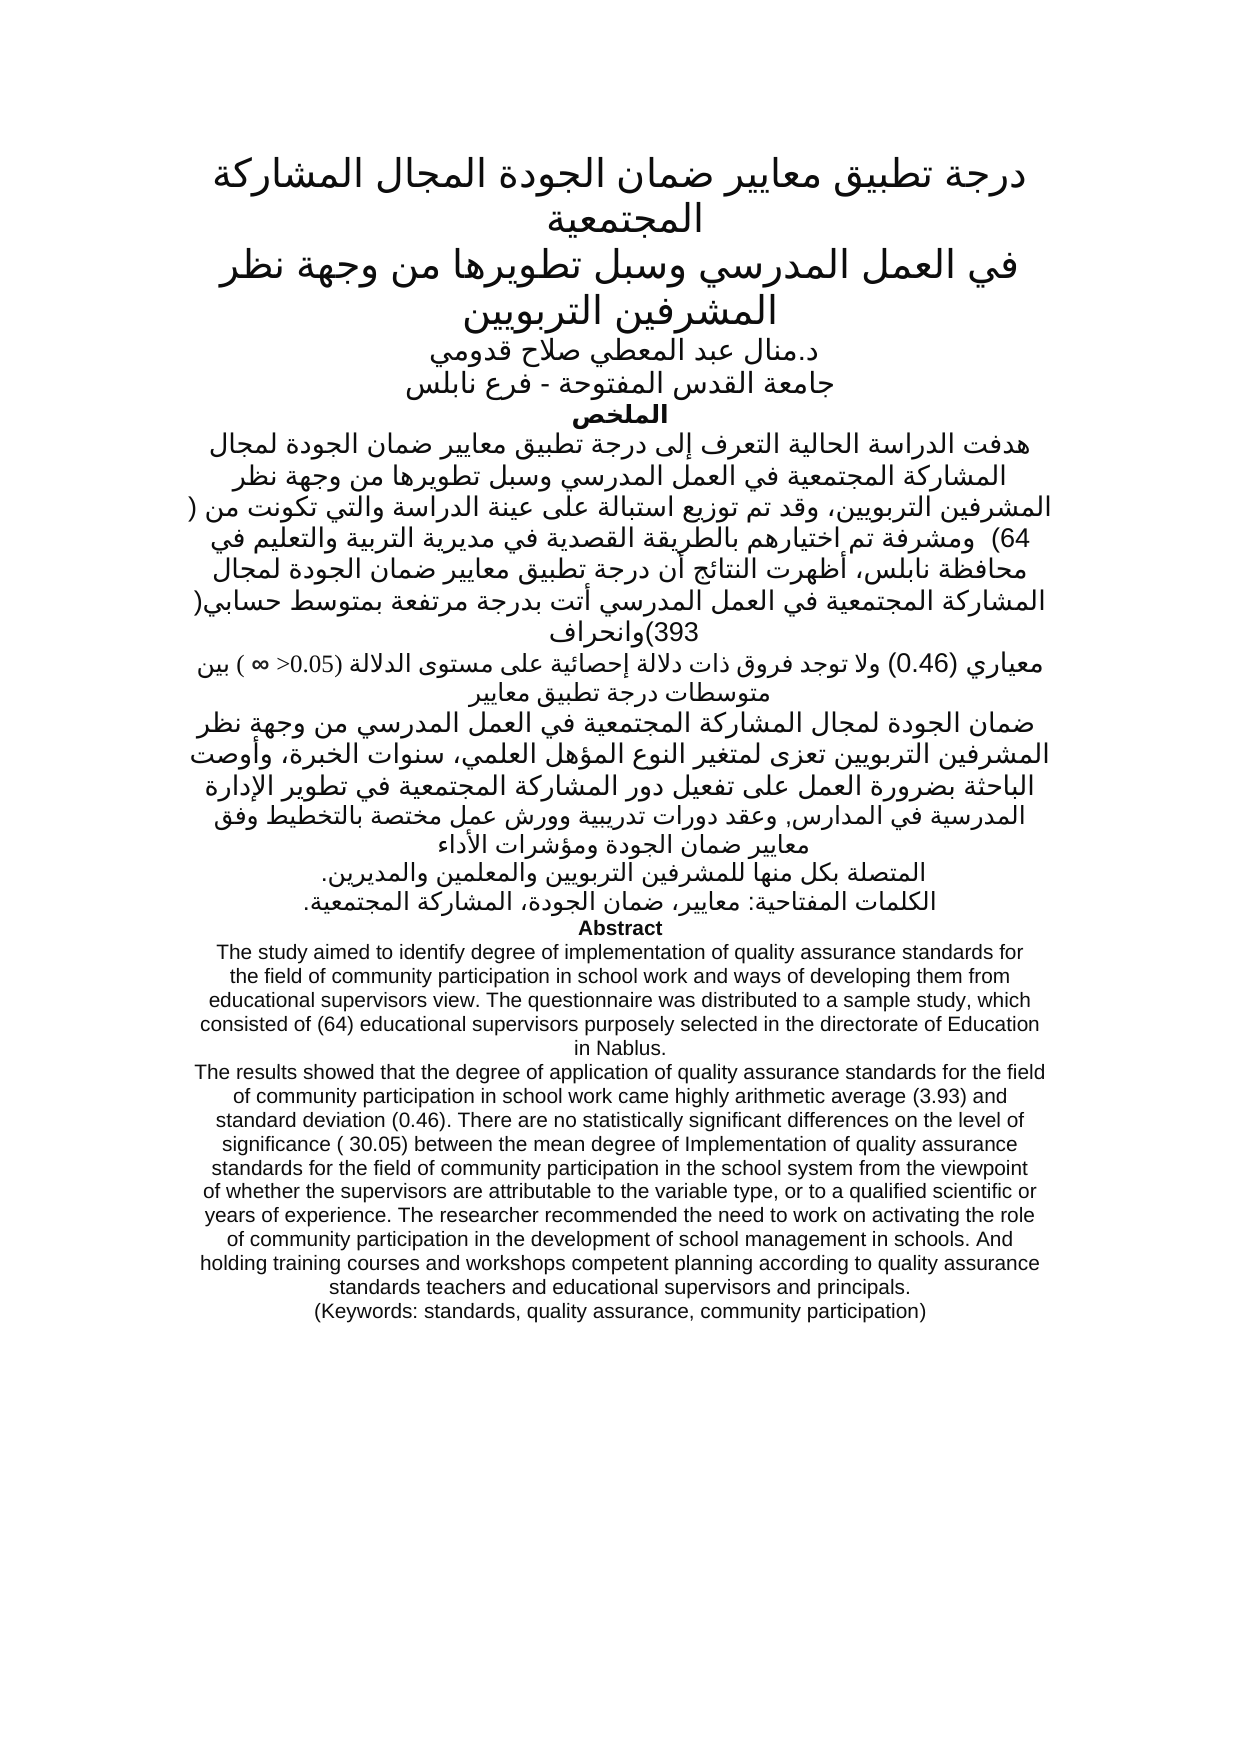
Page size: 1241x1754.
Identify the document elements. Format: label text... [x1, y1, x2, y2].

text years of experience. The researcher recommended the need to work on activating the role [187, 1203, 1053, 1227]
text the field of community participation in school work and ways of developing them from [187, 964, 1053, 988]
text جامعة القدس المفتوحة - فرع نابلس [187, 366, 1053, 399]
text of community participation in the development of school management in schools. And [187, 1227, 1053, 1251]
text consisted of (64) educational supervisors purposely selected in the directorate of Education [187, 1012, 1053, 1036]
text standard deviation (0.46). There are no statistically significant differences on the level of [187, 1107, 1053, 1131]
text هدفت الدراسة الحالية التعرف إلى درجة تطبيق معايير ضمان الجودة لمجال المشاركة المجتمعية في العمل المدرسي وسبل تطويرها من وجهة نظر المشرفين التربويين، وقد تم توزيع استبالة على عينة الدراسة والتي تكونت من (64) ومشرفة تم اختيارهم بالطريقة القصدية في مديرية التربية والتعليم في محافظة نابلس، أظهرت النتائج أن درجة تطبيق معايير ضمان الجودة لمجال المشاركة المجتمعية في العمل المدرسي أتت بدرجة مرتفعة بمتوسط حسابي(393)وانحراف [187, 428, 1053, 647]
text د.منال عبد المعطي صلاح قدومي [187, 332, 1053, 366]
text of community participation in school work came highly arithmetic average (3.93) and [187, 1083, 1053, 1107]
text holding training courses and workshops competent planning according to quality assurance [187, 1251, 1053, 1275]
text of whether the supervisors are attributable to the variable type, or to a qualified scientific or [187, 1179, 1053, 1203]
text ضمان الجودة لمجال المشاركة المجتمعية في العمل المدرسي من وجهة نظر المشرفين التربويين تعزى لمتغير النوع المؤهل العلمي، سنوات الخبرة، وأوصت الباحثة بضرورة العمل على تفعيل دور المشاركة المجتمعية في تطوير الإدارة [187, 707, 1053, 801]
text (Keywords: standards, quality assurance, community participation) [187, 1299, 1053, 1323]
text The study aimed to identify degree of implementation of quality assurance standards for [187, 940, 1053, 964]
text in Nablus. [187, 1036, 1053, 1059]
text الملخص [187, 399, 1053, 428]
text المتصلة بكل منها للمشرفين التربويين والمعلمين والمديرين. [187, 858, 1053, 887]
text المدرسية في المدارس, وعقد دورات تدريبية وورش عمل مختصة بالتخطيط وفق معايير ضمان الجودة ومؤشرات الأداء [187, 801, 1053, 858]
text The results showed that the degree of application of quality assurance standards for the field [187, 1059, 1053, 1083]
text في العمل المدرسي وسبل تطويرها من وجهة نظر المشرفين التربويين [187, 241, 1053, 332]
text standards for the field of community participation in the school system from the viewpoint [187, 1155, 1053, 1179]
text standards teachers and educational supervisors and principals. [187, 1275, 1053, 1299]
text معياري (0.46) ولا توجد فروق ذات دلالة إحصائية على مستوى الدلالة (0.05< ∞ ) بين متوسطات درجة تطبيق معايير [187, 647, 1053, 707]
text Abstract [187, 916, 1053, 940]
text educational supervisors view. The questionnaire was distributed to a sample study, which [187, 988, 1053, 1012]
text درجة تطبيق معايير ضمان الجودة المجال المشاركة المجتمعية [187, 150, 1053, 241]
text الكلمات المفتاحية: معايير، ضمان الجودة، المشاركة المجتمعية. [187, 887, 1053, 916]
text significance ( 30.05) between the mean degree of Implementation of quality assurance [187, 1131, 1053, 1155]
